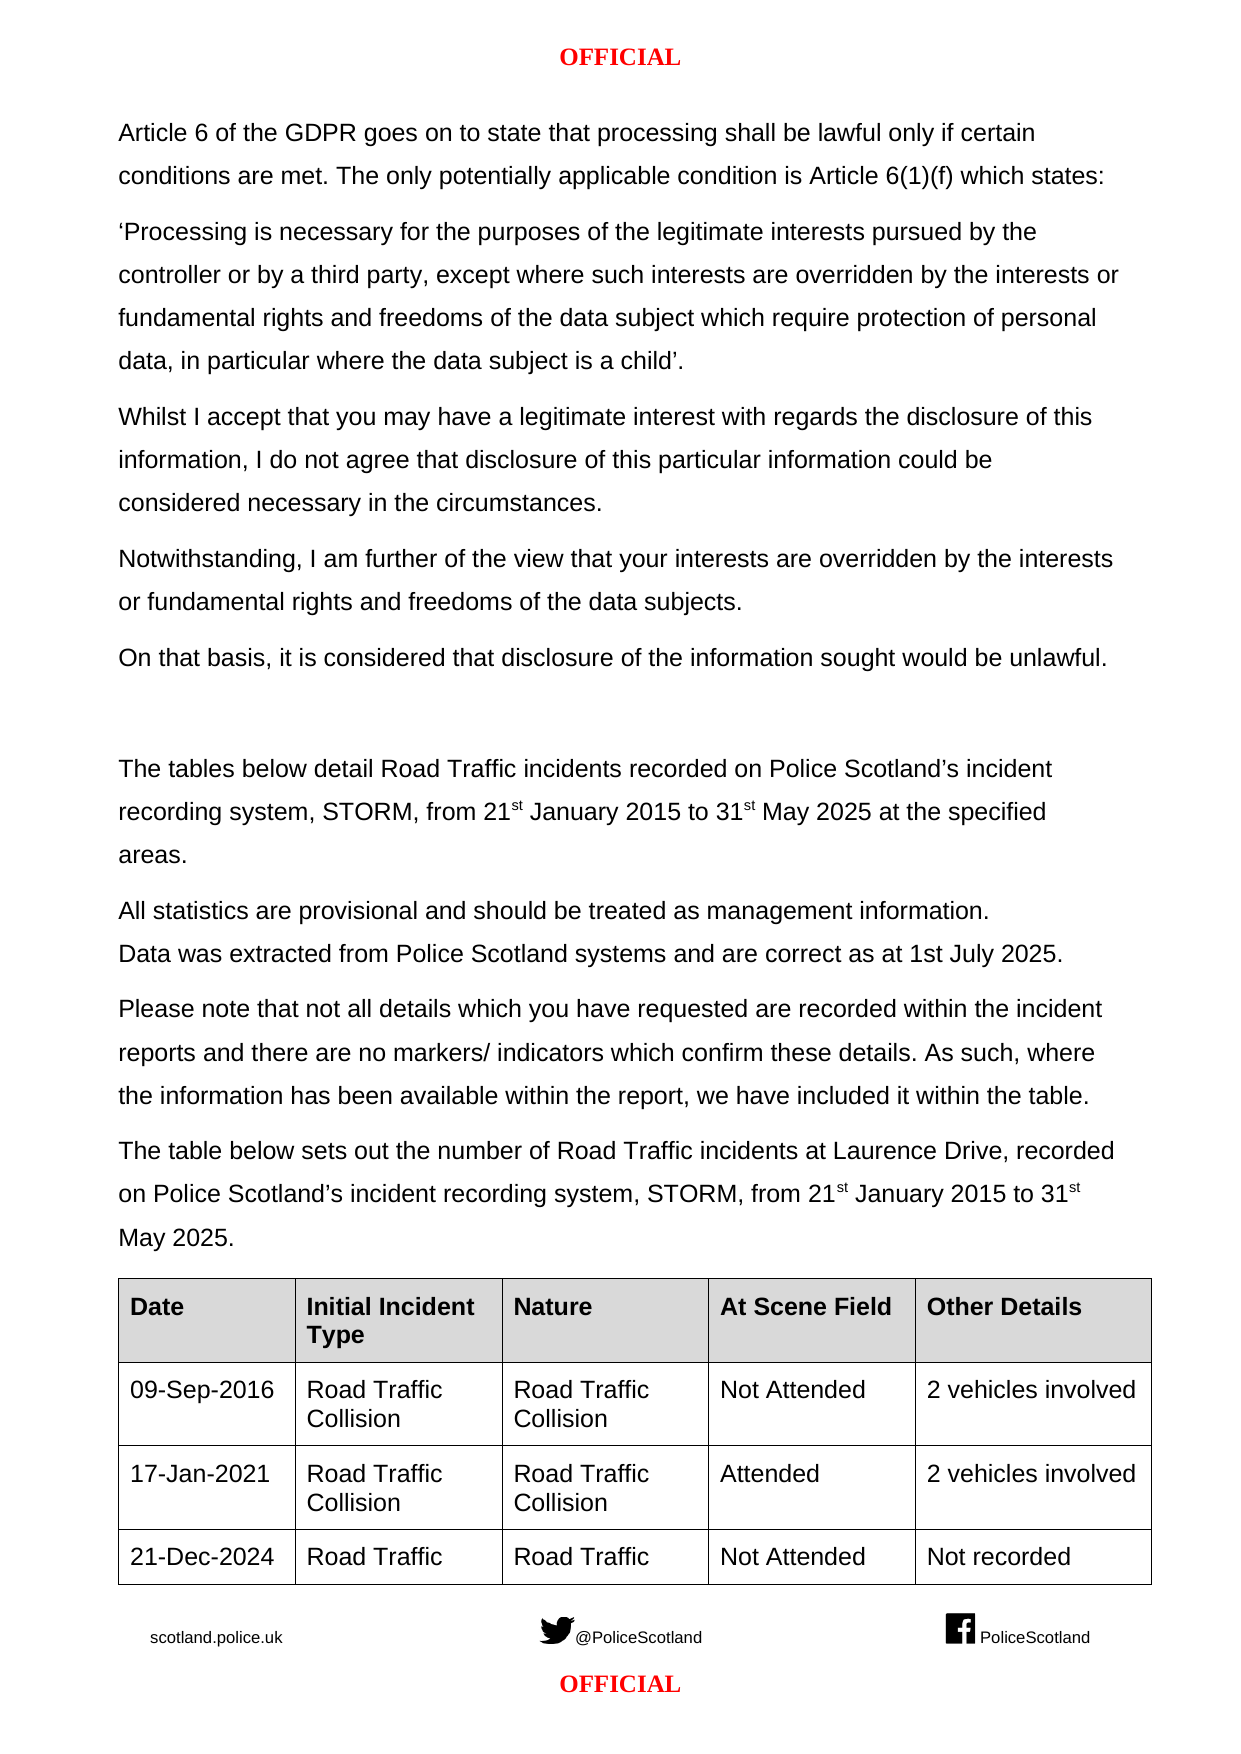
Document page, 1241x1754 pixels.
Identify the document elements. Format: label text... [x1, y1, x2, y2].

text The table below sets out the number of Road Traffic incidents at Laurence Drive, recorded on Police Scotland’s incident recording system, STORM, from 21st January 2015 to 31st May 2025. [118, 1136, 1122, 1251]
table_header Nature [503, 1279, 708, 1362]
text Notwithstanding, I am further of the view that your interests are overridden by the interests or fundamental rights and freedoms of the data subjects. [118, 544, 1122, 616]
text The tables below detail Road Traffic incidents recorded on Police Scotland’s incident recording system, STORM, from 21st January 2015 to 31st May 2025 at the specified areas. [118, 754, 1122, 869]
table_cell Road Traffic Collision [503, 1530, 708, 1583]
table_cell Not Attended [709, 1530, 915, 1583]
table_header Date [119, 1279, 295, 1362]
table_cell 2 vehicles involved [916, 1363, 1151, 1445]
table_cell Road Traffic Collision [296, 1363, 502, 1445]
table_cell Not recorded [916, 1530, 1151, 1583]
table_cell Road Traffic Collision [503, 1363, 708, 1445]
text On that basis, it is considered that disclosure of the information sought would be unlawful. [118, 642, 1122, 671]
table_header Initial Incident Type [296, 1279, 502, 1362]
text ‘Processing is necessary for the purposes of the legitimate interests pursued by the controller or by a third party, except where such interests are overridden by the interests or fundamental rights and freedoms of the data subject which require protection of personal data, in particular where the data subject is a child’. [118, 217, 1122, 375]
table_cell 21-Dec-2024 [119, 1530, 295, 1583]
table_cell Road Traffic Collision [296, 1446, 502, 1529]
table_cell 09-Sep-2016 [119, 1363, 295, 1445]
table_cell Road Traffic Collision [503, 1446, 708, 1529]
text Please note that not all details which you have requested are recorded within the incident reports and there are no markers/ indicators which confirm these details. As such, where the information has been available within the report, we have included it within the table. [118, 994, 1122, 1109]
table_cell Not Attended [709, 1363, 915, 1445]
text All statistics are provisional and should be treated as management information. Data was extracted from Police Scotland systems and are correct as at 1st July 2025. [118, 896, 1122, 967]
table_header At Scene Field [709, 1279, 915, 1362]
picture [538, 1617, 575, 1644]
table_header Other Details [916, 1279, 1151, 1362]
table_cell 2 vehicles involved [916, 1446, 1151, 1529]
picture [945, 1613, 976, 1644]
text Article 6 of the GDPR goes on to state that processing shall be lawful only if certain conditions are met. The only potentially applicable condition is Article 6(1)(f) which states: [118, 118, 1122, 190]
table_cell 17-Jan-2021 [119, 1446, 295, 1529]
table_cell Road Traffic Collision [296, 1530, 502, 1583]
table_cell Attended [709, 1446, 915, 1529]
text Whilst I accept that you may have a legitimate interest with regards the disclosure of this information, I do not agree that disclosure of this particular information could be considered necessary in the circumstances. [118, 402, 1122, 517]
